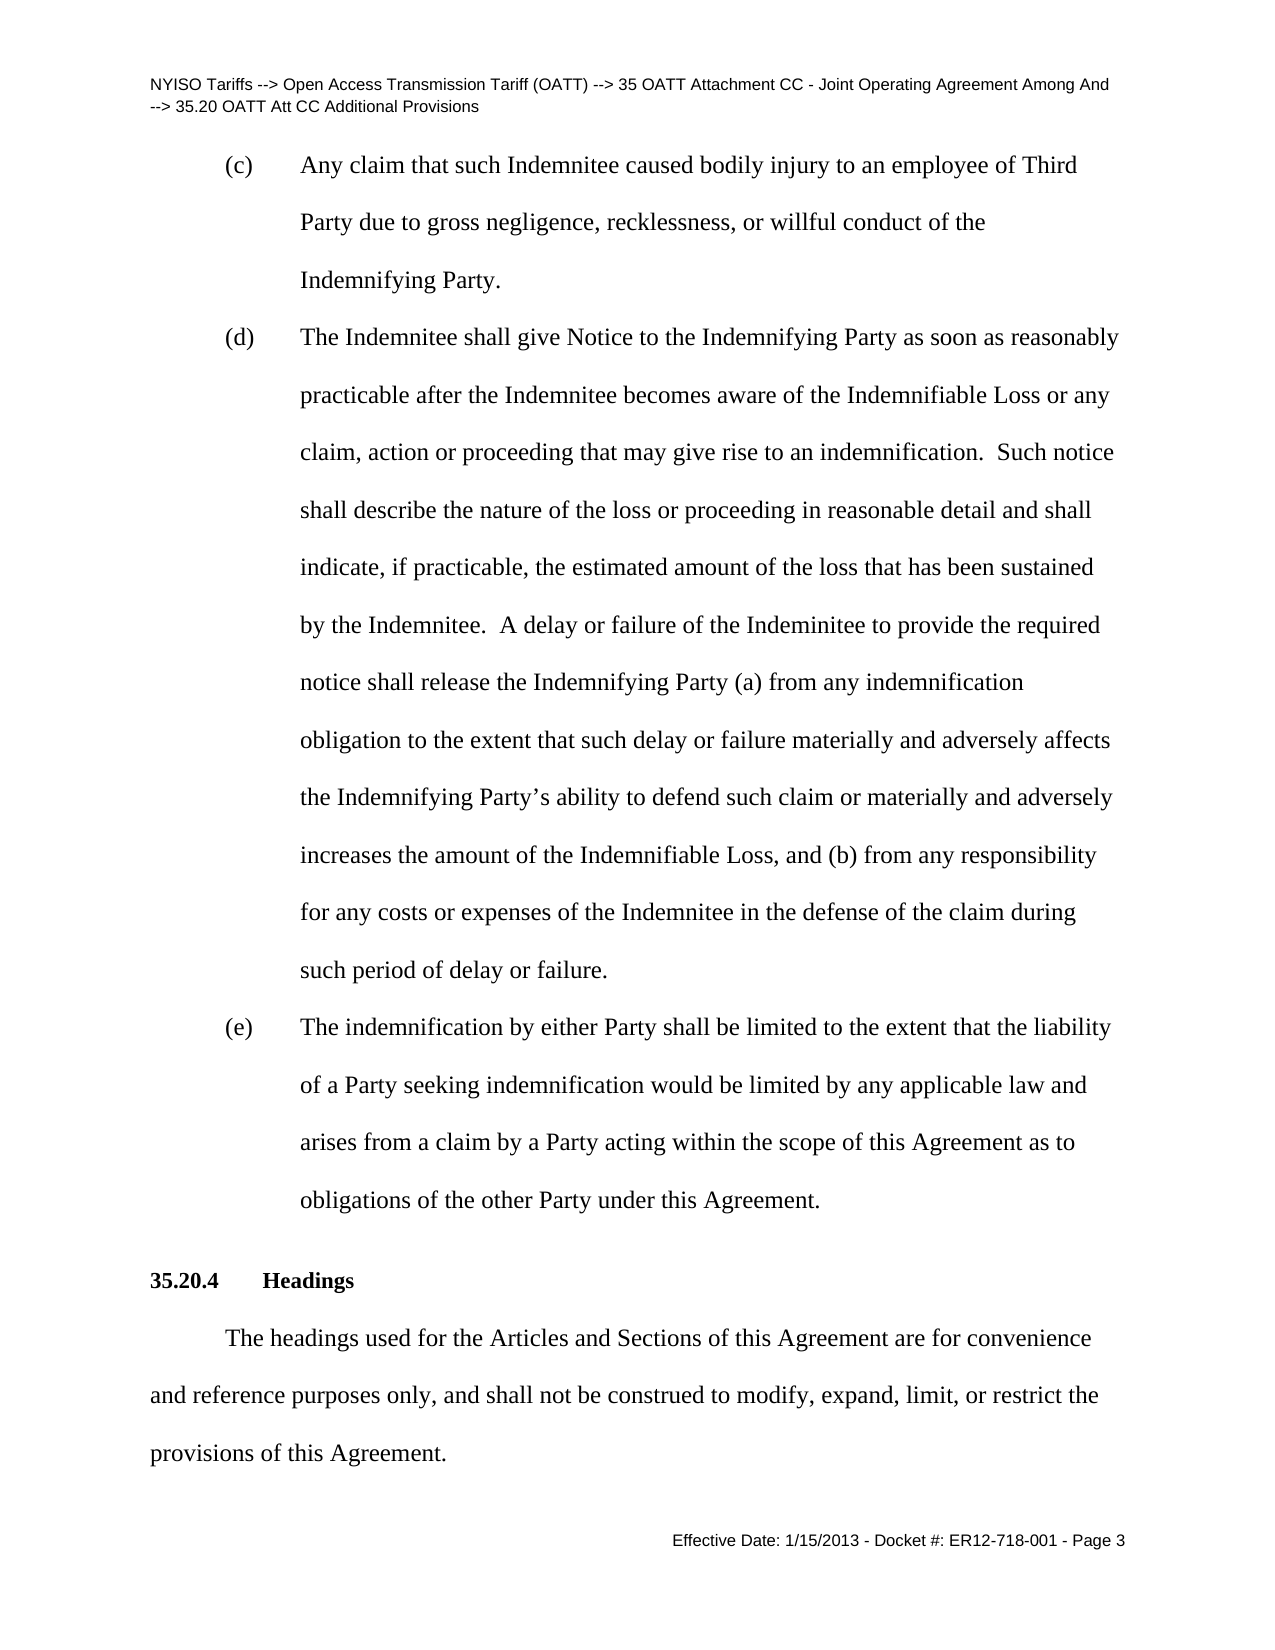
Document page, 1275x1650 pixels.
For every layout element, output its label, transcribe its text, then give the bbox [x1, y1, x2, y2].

subtitle 35.20.4 Headings [150, 1267, 1059, 1294]
text The headings used for the Articles and Sections of this Agreement are for convenience and reference purposes only, and shall not be construed to modify, expand, limit, or restrict the provisions of this Agreement. [150, 1323, 1125, 1466]
text (e) The indemnification by either Party shall be limited to the extent that the liability of a Party seeking indemnification would be limited by any applicable law and arises from a claim by a Party acting within the scope of this Agreement as to obligations of the other Party under this Agreement. [225, 1012, 1125, 1214]
text (c) Any claim that such Indemnitee caused bodily injury to an employee of Third Party due to gross negligence, recklessness, or willful conduct of the Indemnifying Party. [225, 150, 1125, 294]
text (d) The Indemnitee shall give Notice to the Indemnifying Party as soon as reasonably practicable after the Indemnitee becomes aware of the Indemnifiable Loss or any claim, action or proceeding that may give rise to an indemnification. Such notice shall describe the nature of the loss or proceeding in reasonable detail and shall indicate, if practicable, the estimated amount of the loss that has been sustained by the Indemnitee. A delay or failure of the Indeminitee to provide the required notice shall release the Indemnifying Party (a) from any indemnification obligation to the extent that such delay or failure materially and adversely affects the Indemnifying Party’s ability to defend such claim or materially and adversely increases the amount of the Indemnifiable Loss, and (b) from any responsibility for any costs or expenses of the Indemnitee in the defense of the claim during such period of delay or failure. [225, 322, 1125, 984]
